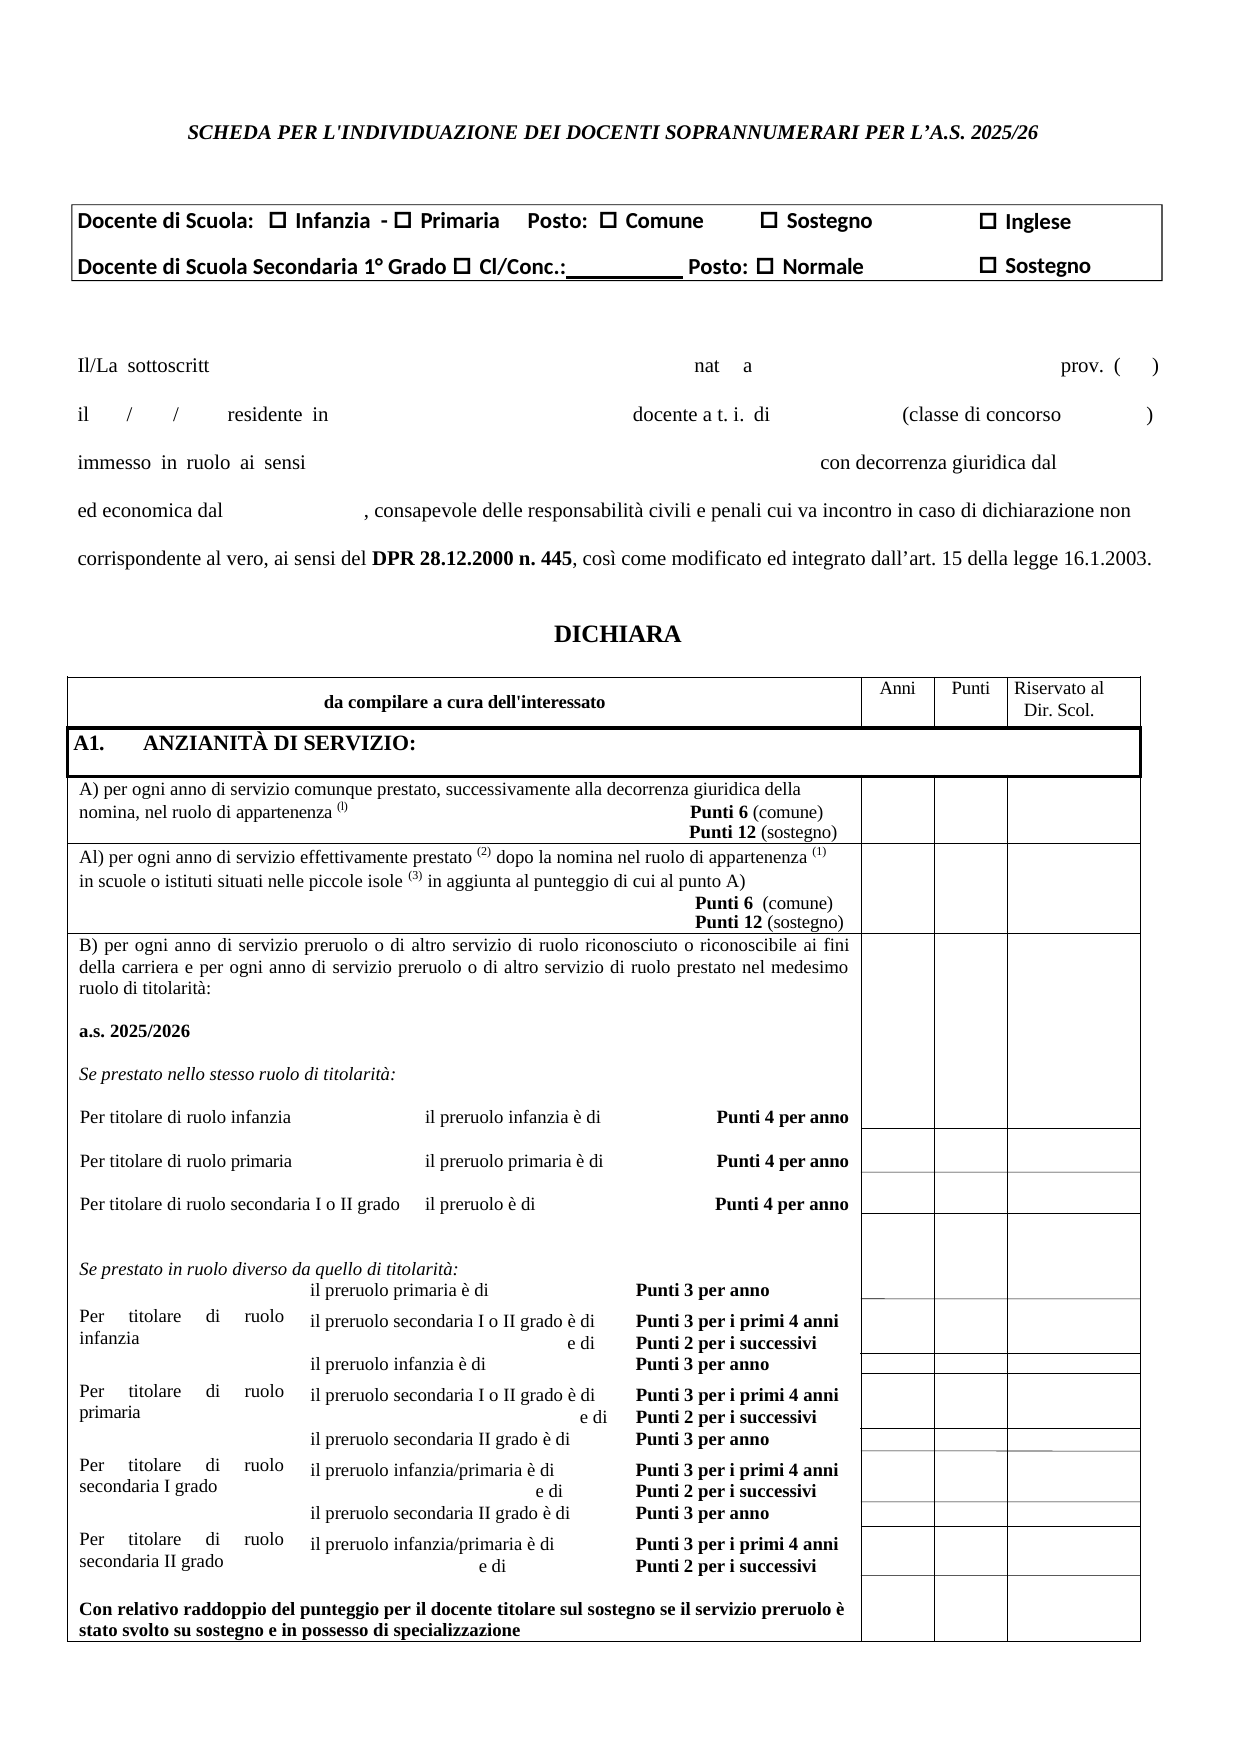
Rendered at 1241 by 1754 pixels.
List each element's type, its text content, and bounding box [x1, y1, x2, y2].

table_cell [862, 1214, 934, 1298]
table_header da compilare a cura dell'interessato [68, 678, 861, 726]
table_cell B) per ogni anno di servizio preruolo o di altro servizio di ruolo riconosciuto o riconoscibile ai fini della carriera e per ogni anno di servizio preruolo o di altro servizio di ruolo prestato nel medesimo ruolo di titolarità: a.s. 2025/2026 Se prestato nello stesso ruolo di titolarità: Se prestato in ruolo diverso da quello di titolarità: Con relativo raddoppio del punteggio per il docente titolare sul sostegno se il servizio preruolo è stato svolto su sostegno e in possesso di specializzazione [68, 934, 861, 1641]
table_cell [1008, 1173, 1140, 1213]
table_cell [862, 934, 934, 1128]
table_cell [1008, 778, 1140, 843]
table_cell [935, 1429, 1007, 1450]
table_cell [862, 778, 934, 843]
table_cell [935, 1173, 1007, 1213]
table_cell [935, 1214, 1007, 1298]
table_cell [1008, 1452, 1140, 1501]
table_cell [935, 1354, 1007, 1373]
table_cell [1008, 1129, 1140, 1171]
table_cell [862, 1129, 934, 1171]
table_cell [935, 778, 1007, 843]
table_cell [862, 1576, 934, 1641]
table_cell [1008, 1503, 1140, 1526]
table_cell [935, 1503, 1007, 1526]
table_cell [1008, 1214, 1140, 1298]
table_cell [862, 844, 934, 933]
table_cell [862, 1300, 934, 1353]
table_cell [1008, 934, 1140, 1128]
table_cell [935, 1300, 1007, 1353]
table_header Punti [935, 678, 1007, 726]
table_cell Al) per ogni anno di servizio effettivamente prestato (2) dopo la nomina nel ruolo di appartenenza (1) in scuole o istituti situati nelle piccole isole (3) in aggiunta al punteggio di cui al punto A) Punti 6 (comune) Punti 12 (sostegno) [68, 844, 861, 933]
table_cell [935, 1129, 1007, 1171]
table_cell [862, 1374, 934, 1428]
table_cell A) per ogni anno di servizio comunque prestato, successivamente alla decorrenza giuridica della nomina, nel ruolo di appartenenza (l) Punti 6 (comune) Punti 12 (sostegno) [68, 778, 861, 843]
table_cell [862, 1527, 934, 1575]
table_cell [1008, 1300, 1140, 1353]
title DICHIARA [69, 619, 1166, 648]
table_cell [1008, 1527, 1140, 1575]
table_cell [862, 1173, 934, 1213]
table_cell [935, 1452, 1007, 1501]
table_cell [935, 1527, 1007, 1575]
table_cell [935, 934, 1007, 1128]
table_cell [1008, 1354, 1140, 1373]
table_cell [862, 1354, 934, 1373]
table_cell [862, 1452, 934, 1501]
table_cell ANZIANITÀ DI SERVIZIO: [69, 730, 1139, 774]
table_cell [935, 1374, 1007, 1428]
text SCHEDA PER L'INDIVIDUAZIONE DEI DOCENTI SOPRANNUMERARI PER L’A.S. 2025/26 [61, 120, 1166, 144]
table_cell [935, 844, 1007, 933]
table_cell [935, 1576, 1007, 1641]
table_cell [1008, 844, 1140, 933]
text Il/La sottoscritt nat a prov. ( ) il / / residente in docente a t. i. di (classe di concorso ) immesso in ruolo ai sensi con decorrenza giuridica dal ed economica dal , consapevole delle responsabilità civili e penali cui va incontro in caso di dichiarazione non corrispondente al vero, ai sensi del DPR 28.12.2000 n. 445, così come modificato ed integrato dall’art. 15 della legge 16.1.2003. [77, 353, 1166, 570]
table_cell [1008, 1374, 1140, 1428]
table_cell [1008, 1429, 1140, 1450]
table_cell [862, 1429, 934, 1450]
table_header Riservato al Dir. Scol. [1008, 678, 1140, 726]
table_cell [1008, 1576, 1140, 1641]
table_cell [862, 1503, 934, 1526]
table_header Anni [862, 678, 934, 726]
